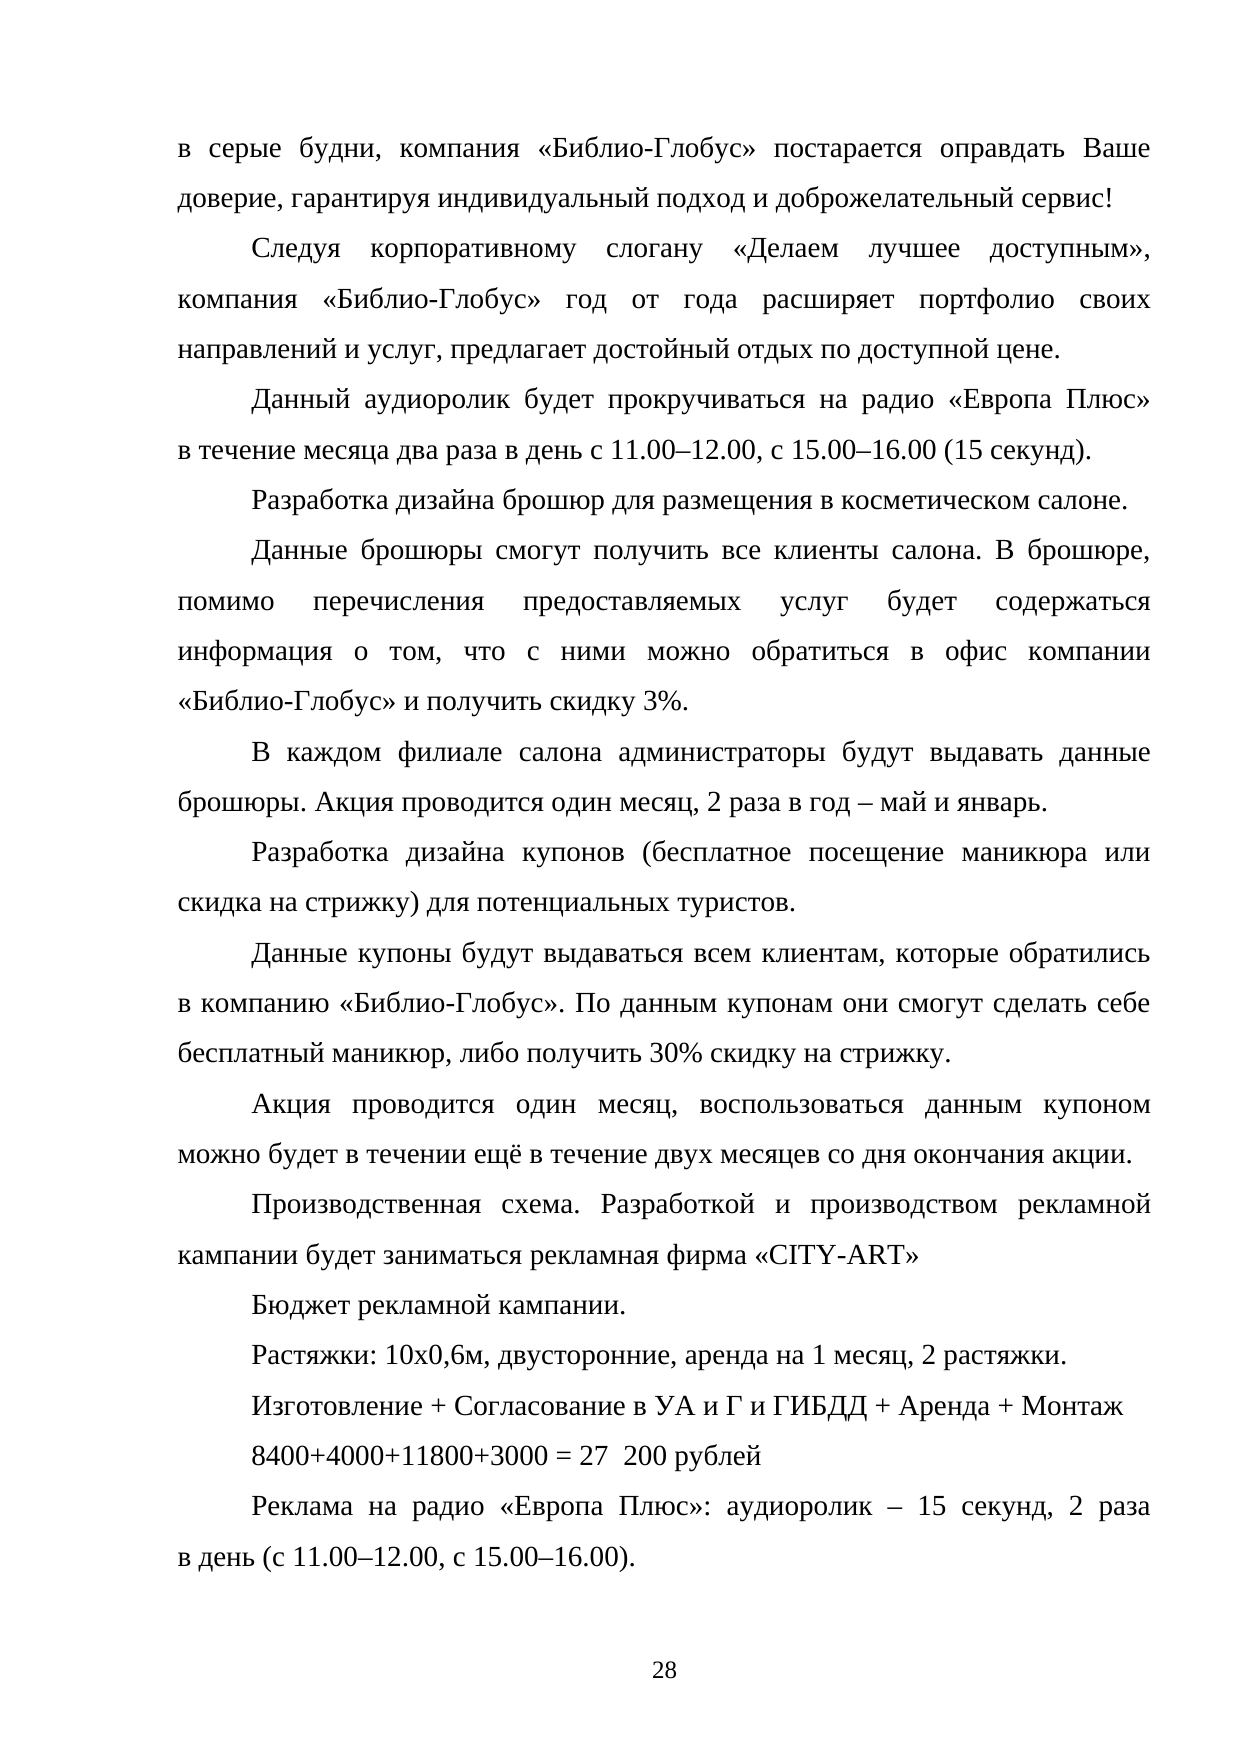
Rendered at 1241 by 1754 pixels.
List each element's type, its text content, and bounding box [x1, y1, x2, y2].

text Разработка дизайна купонов (бесплатное посещение маникюра или скидка на стрижку) для потенциальных туристов. [177, 834, 1152, 918]
text Бюджет рекламной кампании. [177, 1287, 1152, 1321]
text Реклама на радио «Европа Плюс»: аудиоролик – 15 секунд, 2 раза в день (с 11.00–12.00, с 15.00–16.00). [177, 1488, 1152, 1572]
text Акция проводится один месяц, воспользоваться данным купоном можно будет в течении ещё в течение двух месяцев со дня окончания акции. [177, 1086, 1152, 1170]
text Следуя корпоративному слогану «Делаем лучшее доступным», компания «Библио-Глобус» год от года расширяет портфолио своих направлений и услуг, предлагает достойный отдых по доступной цене. [177, 231, 1152, 365]
text 8400+4000+11800+3000 = 27 200 рублей [177, 1438, 1152, 1472]
text Растяжки: 10х0,6м, двусторонние, аренда на 1 месяц, 2 растяжки. [177, 1337, 1152, 1371]
text Данный аудиоролик будет прокручиваться на радио «Европа Плюс» в течение месяца два раза в день с 11.00–12.00, с 15.00–16.00 (15 секунд). [177, 381, 1152, 465]
text Изготовление + Согласование в УА и Г и ГИБДД + Аренда + Монтаж [177, 1388, 1152, 1421]
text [177, 130, 1152, 214]
text В каждом филиале салона администраторы будут выдавать данные брошюры. Акция проводится один месяц, 2 раза в год – май и январь. [177, 734, 1152, 817]
text Производственная схема. Разработкой и производством рекламной кампании будет заниматься рекламная фирма «CITY-ART» [177, 1186, 1152, 1270]
text Данные купоны будут выдаваться всем клиентам, которые обратились в компанию «Библио-Глобус». По данным купонам они смогут сделать себе бесплатный маникюр, либо получить 30% скидку на стрижку. [177, 935, 1152, 1069]
text Данные брошюры смогут получить все клиенты салона. В брошюре, помимо перечисления предоставляемых услуг будет содержаться информация о том, что с ними можно обратиться в офис компании «Библио-Глобус» и получить скидку 3%. [177, 532, 1152, 717]
text Разработка дизайна брошюр для размещения в косметическом салоне. [177, 482, 1152, 516]
